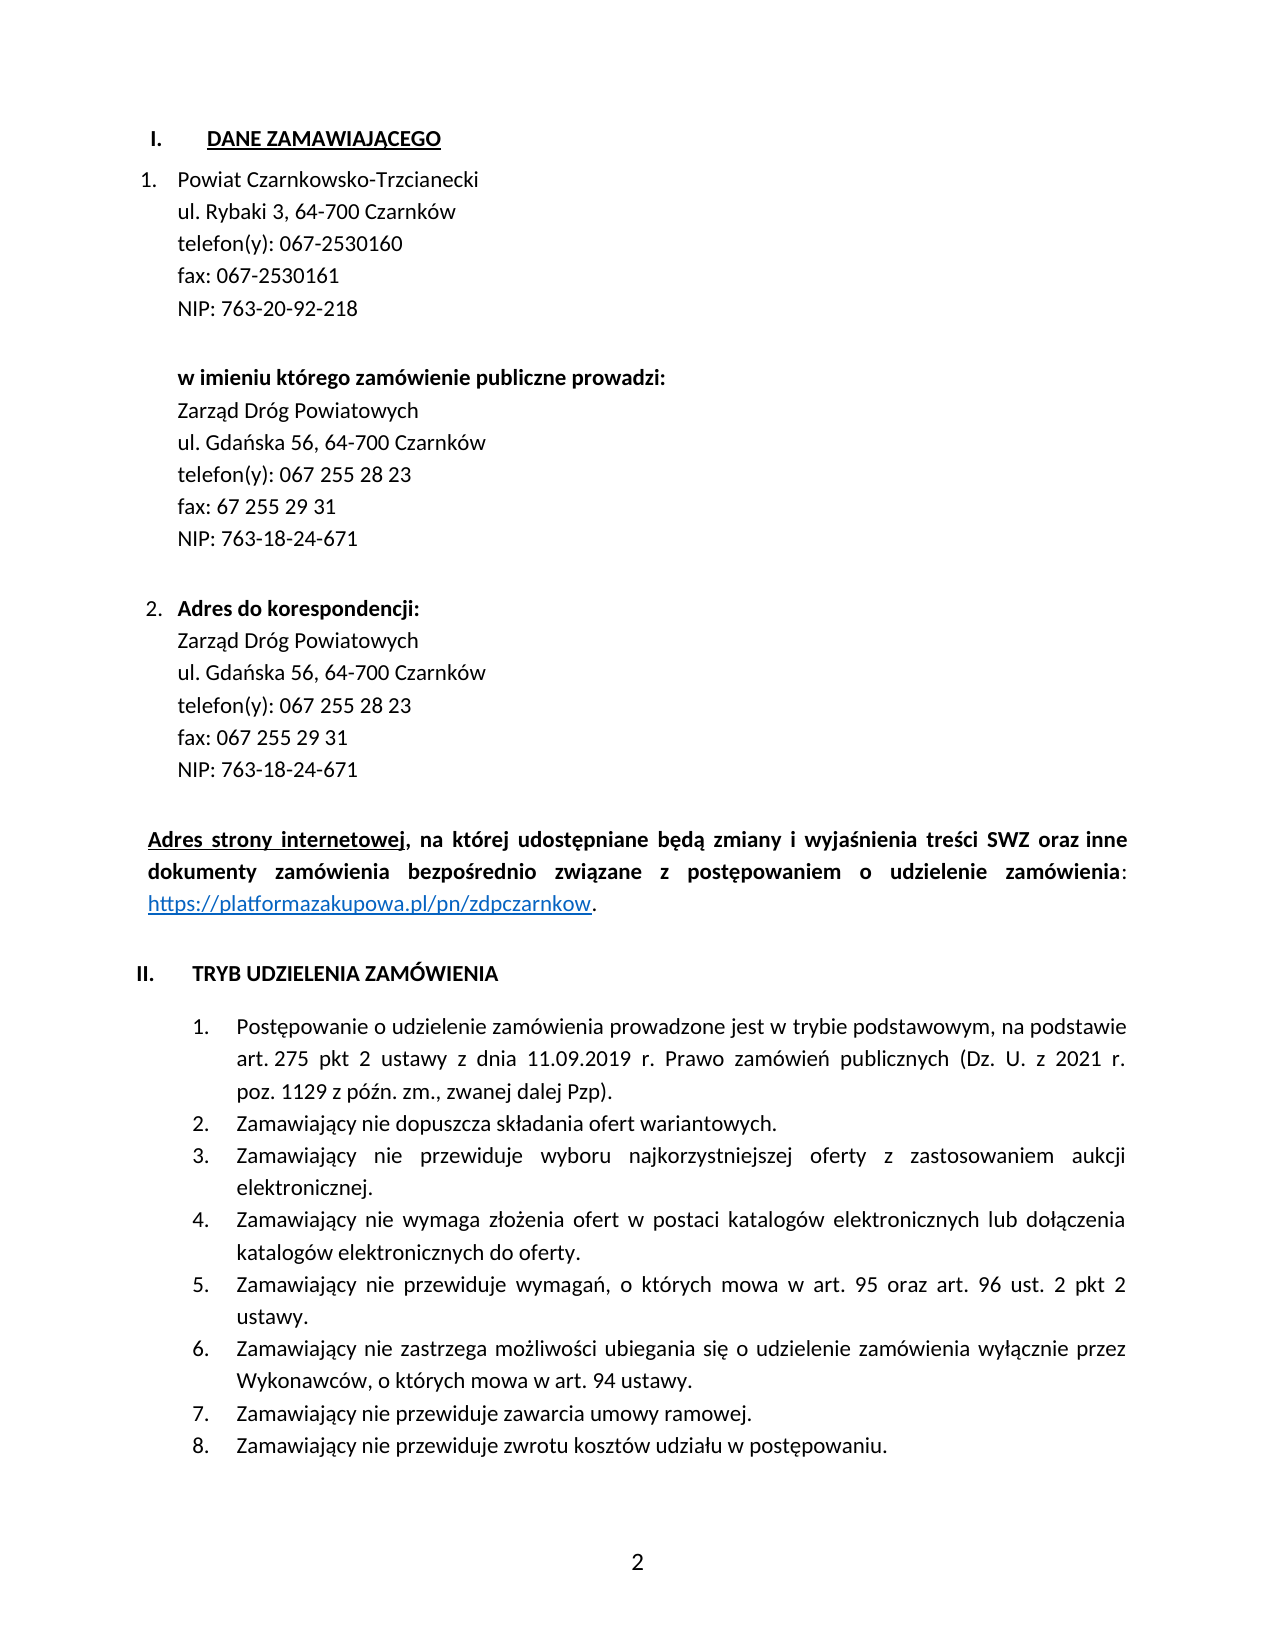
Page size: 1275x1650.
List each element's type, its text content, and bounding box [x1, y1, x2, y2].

text Adres strony internetowej, na której udostępniane będą zmiany i wyjaśnienia treści SWZ oraz inne dokumenty zamówienia bezpośrednio związane z postępowaniem o udzielenie zamówienia: https://platformazakupowa.pl/pn/zdpczarnkow. [148, 825, 1127, 917]
text NIP: 763-18-24-671 [148, 755, 1127, 783]
text fax: 067-2530161 [177, 262, 1127, 290]
list Zamawiający nie przewiduje zawarcia umowy ramowej. [192, 1399, 1127, 1427]
text Zarząd Dróg Powiatowych [177, 396, 1127, 424]
text telefon(y): 067 255 28 23 [177, 691, 1127, 719]
list Zamawiający nie zastrzega możliwości ubiegania się o udzielenie zamówienia wyłącznie przez Wykonawców, o których mowa w art. 94 ustawy. [192, 1334, 1127, 1394]
list Zamawiający nie przewiduje zwrotu kosztów udziału w postępowaniu. [192, 1431, 1127, 1459]
list Zamawiający nie przewiduje wyboru najkorzystniejszej oferty z zastosowaniem aukcji elektronicznej. [192, 1141, 1127, 1201]
list Postępowanie o udzielenie zamówienia prowadzone jest w trybie podstawowym, na podstawie art. 275 pkt 2 ustawy z dnia 11.09.2019 r. Prawo zamówień publicznych (Dz. U. z 2021 r. poz. 1129 z późn. zm., zwanej dalej Pzp). [192, 1012, 1127, 1105]
text telefon(y): 067-2530160 [177, 229, 1127, 257]
text telefon(y): 067 255 28 23 [177, 460, 1127, 488]
text fax: 67 255 29 31 [177, 492, 1127, 520]
text fax: 067 255 29 31 [177, 723, 1127, 751]
list Zamawiający nie przewiduje wymagań, o których mowa w art. 95 oraz art. 96 ust. 2 pkt 2 ustawy. [192, 1270, 1127, 1330]
text ul. Gdańska 56, 64-700 Czarnków [177, 658, 1127, 687]
list Adres do korespondencji: [145, 594, 1127, 622]
subtitle DANE ZAMAWIAJĄCEGO [162, 124, 1127, 152]
text ul. Gdańska 56, 64-700 Czarnków [177, 428, 1127, 456]
text ul. Rybaki 3, 64-700 Czarnków [177, 197, 1127, 225]
text NIP: 763-18-24-671 [177, 524, 1127, 552]
text NIP: 763-20-92-218 [177, 294, 1127, 322]
text w imieniu którego zamówienie publiczne prowadzi: [177, 363, 1127, 392]
list Zamawiający nie wymaga złożenia ofert w postaci katalogów elektronicznych lub dołączenia katalogów elektronicznych do oferty. [192, 1206, 1127, 1266]
text Zarząd Dróg Powiatowych [177, 626, 1127, 654]
list Zamawiający nie dopuszcza składania ofert wariantowych. [192, 1109, 1127, 1137]
list Powiat Czarnkowsko-Trzcianecki [140, 165, 1127, 193]
subtitle TRYB UDZIELENIA ZAMÓWIENIA [154, 959, 1127, 987]
